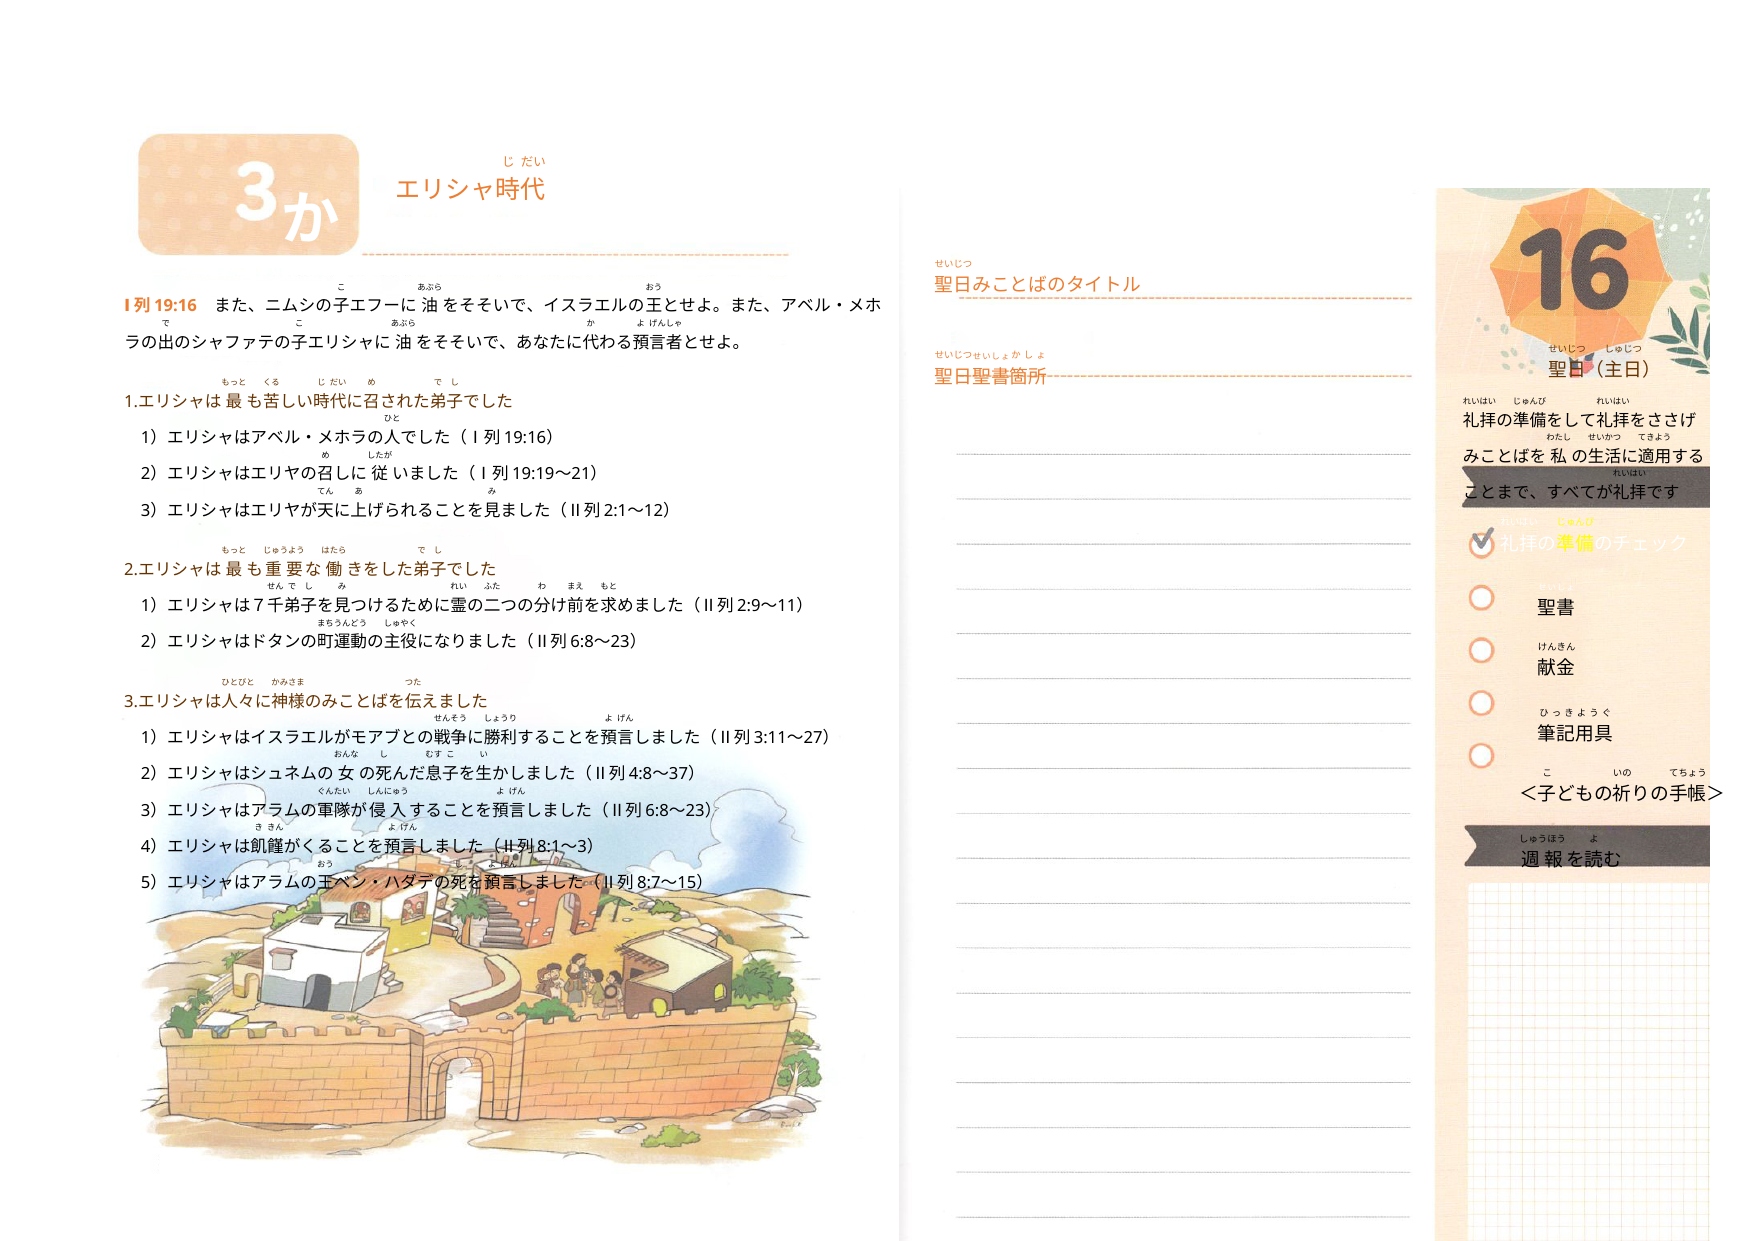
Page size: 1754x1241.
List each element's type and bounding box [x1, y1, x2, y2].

picture [899, 188, 1710, 1241]
picture [75, 75, 866, 1193]
